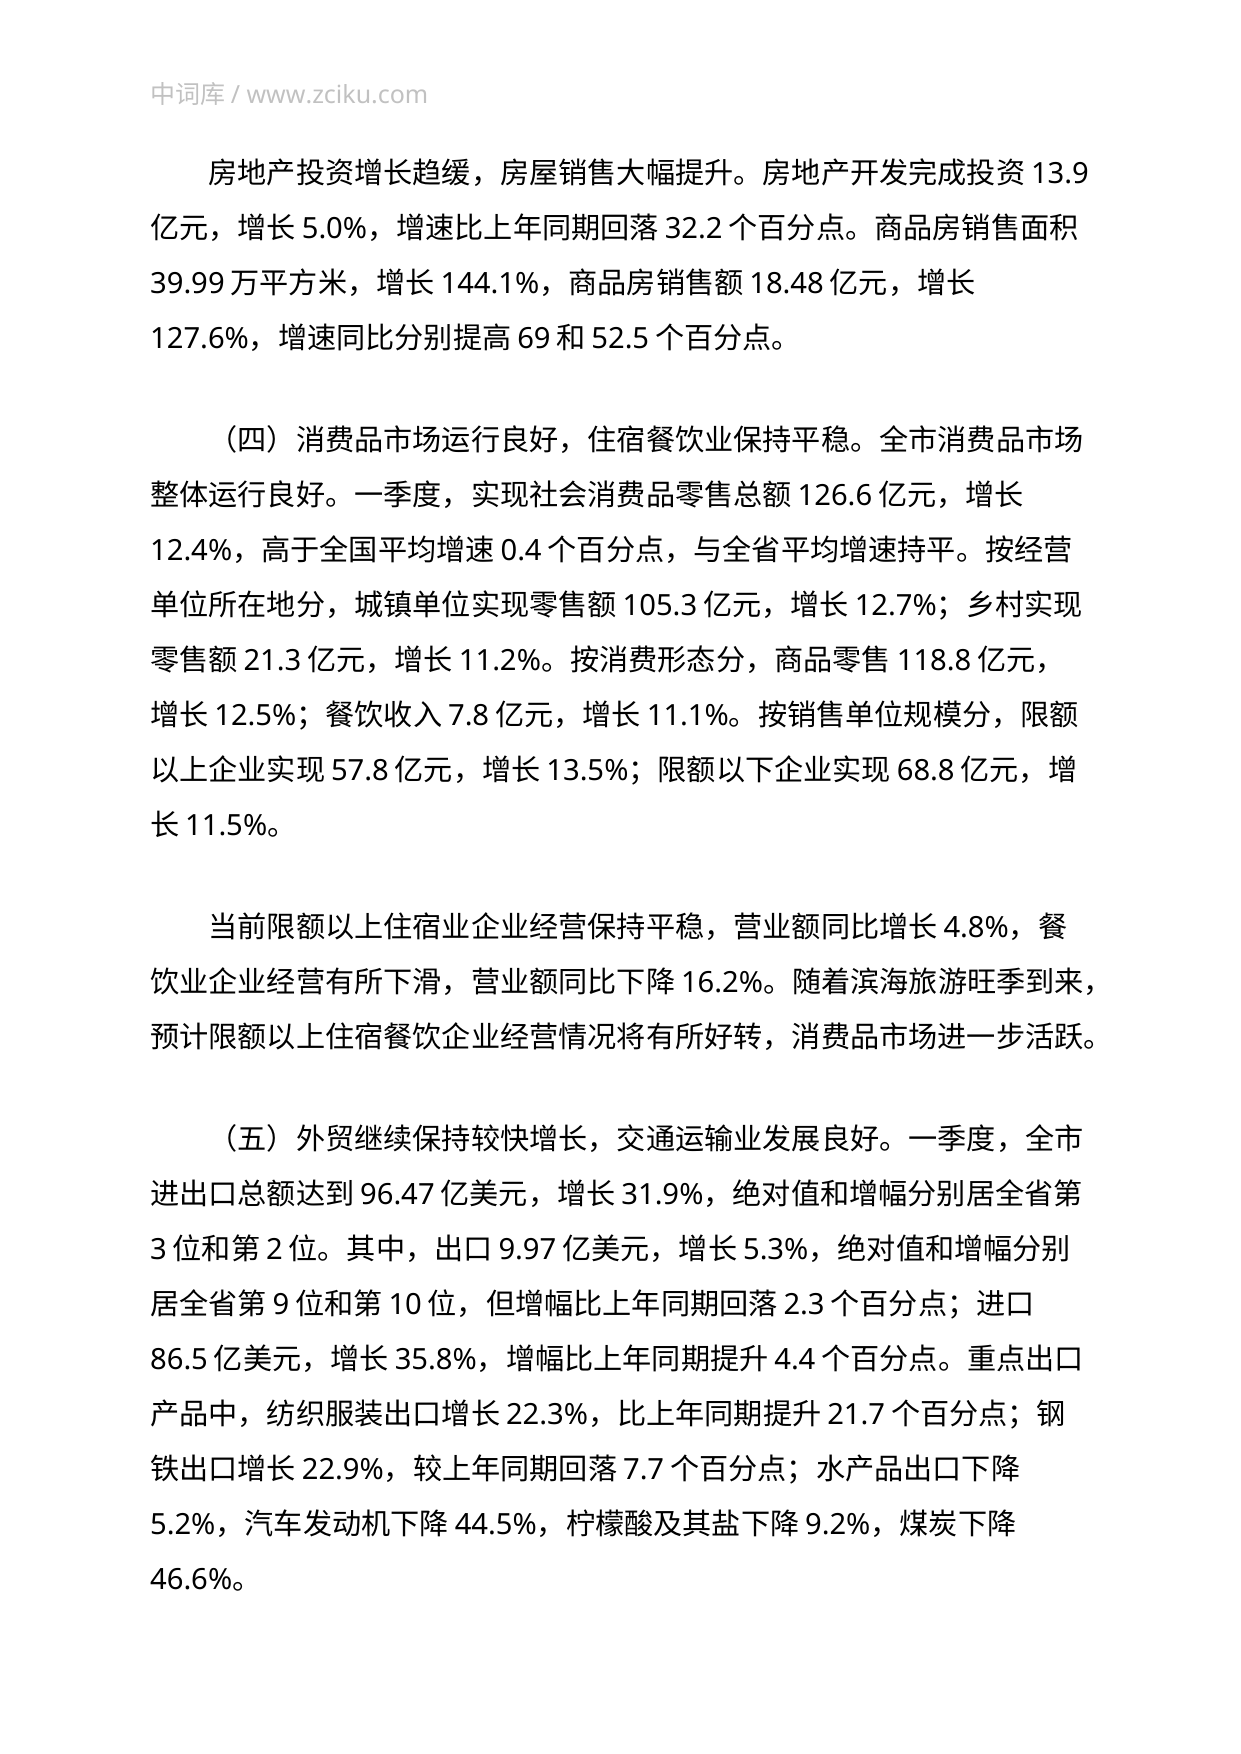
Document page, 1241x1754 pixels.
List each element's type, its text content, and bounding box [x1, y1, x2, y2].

text 当前限额以上住宿业企业经营保持平稳，营业额同比增长4.8%，餐饮业企业经营有所下滑，营业额同比下降16.2%。随着滨海旅游旺季到来，预计限额以上住宿餐饮企业经营情况将有所好转，消费品市场进一步活跃。 [150, 904, 1090, 1056]
text （四）消费品市场运行良好，住宿餐饮业保持平稳。全市消费品市场整体运行良好。一季度，实现社会消费品零售总额126.6亿元，增长12.4%，高于全国平均增速0.4个百分点，与全省平均增速持平。按经营单位所在地分，城镇单位实现零售额105.3亿元，增长12.7%；乡村实现零售额21.3亿元，增长11.2%。按消费形态分，商品零售118.8亿元，增长12.5%；餐饮收入7.8亿元，增长11.1%。按销售单位规模分，限额以上企业实现57.8亿元，增长13.5%；限额以下企业实现68.8亿元，增长11.5%。 [150, 417, 1090, 844]
text （五）外贸继续保持较快增长，交通运输业发展良好。一季度，全市进出口总额达到96.47亿美元，增长31.9%，绝对值和增幅分别居全省第3位和第2位。其中，出口9.97亿美元，增长5.3%，绝对值和增幅分别居全省第9位和第10位，但增幅比上年同期回落2.3个百分点；进口86.5亿美元，增长35.8%，增幅比上年同期提升4.4个百分点。重点出口产品中，纺织服装出口增长22.3%，比上年同期提升21.7个百分点；钢铁出口增长22.9%，较上年同期回落7.7个百分点；水产品出口下降5.2%，汽车发动机下降44.5%，柠檬酸及其盐下降9.2%，煤炭下降46.6%。 [150, 1116, 1090, 1598]
text 房地产投资增长趋缓，房屋销售大幅提升。房地产开发完成投资13.9亿元，增长5.0%，增速比上年同期回落32.2个百分点。商品房销售面积39.99万平方米，增长144.1%，商品房销售额18.48亿元，增长127.6%，增速同比分别提高69和52.5个百分点。 [150, 150, 1090, 357]
